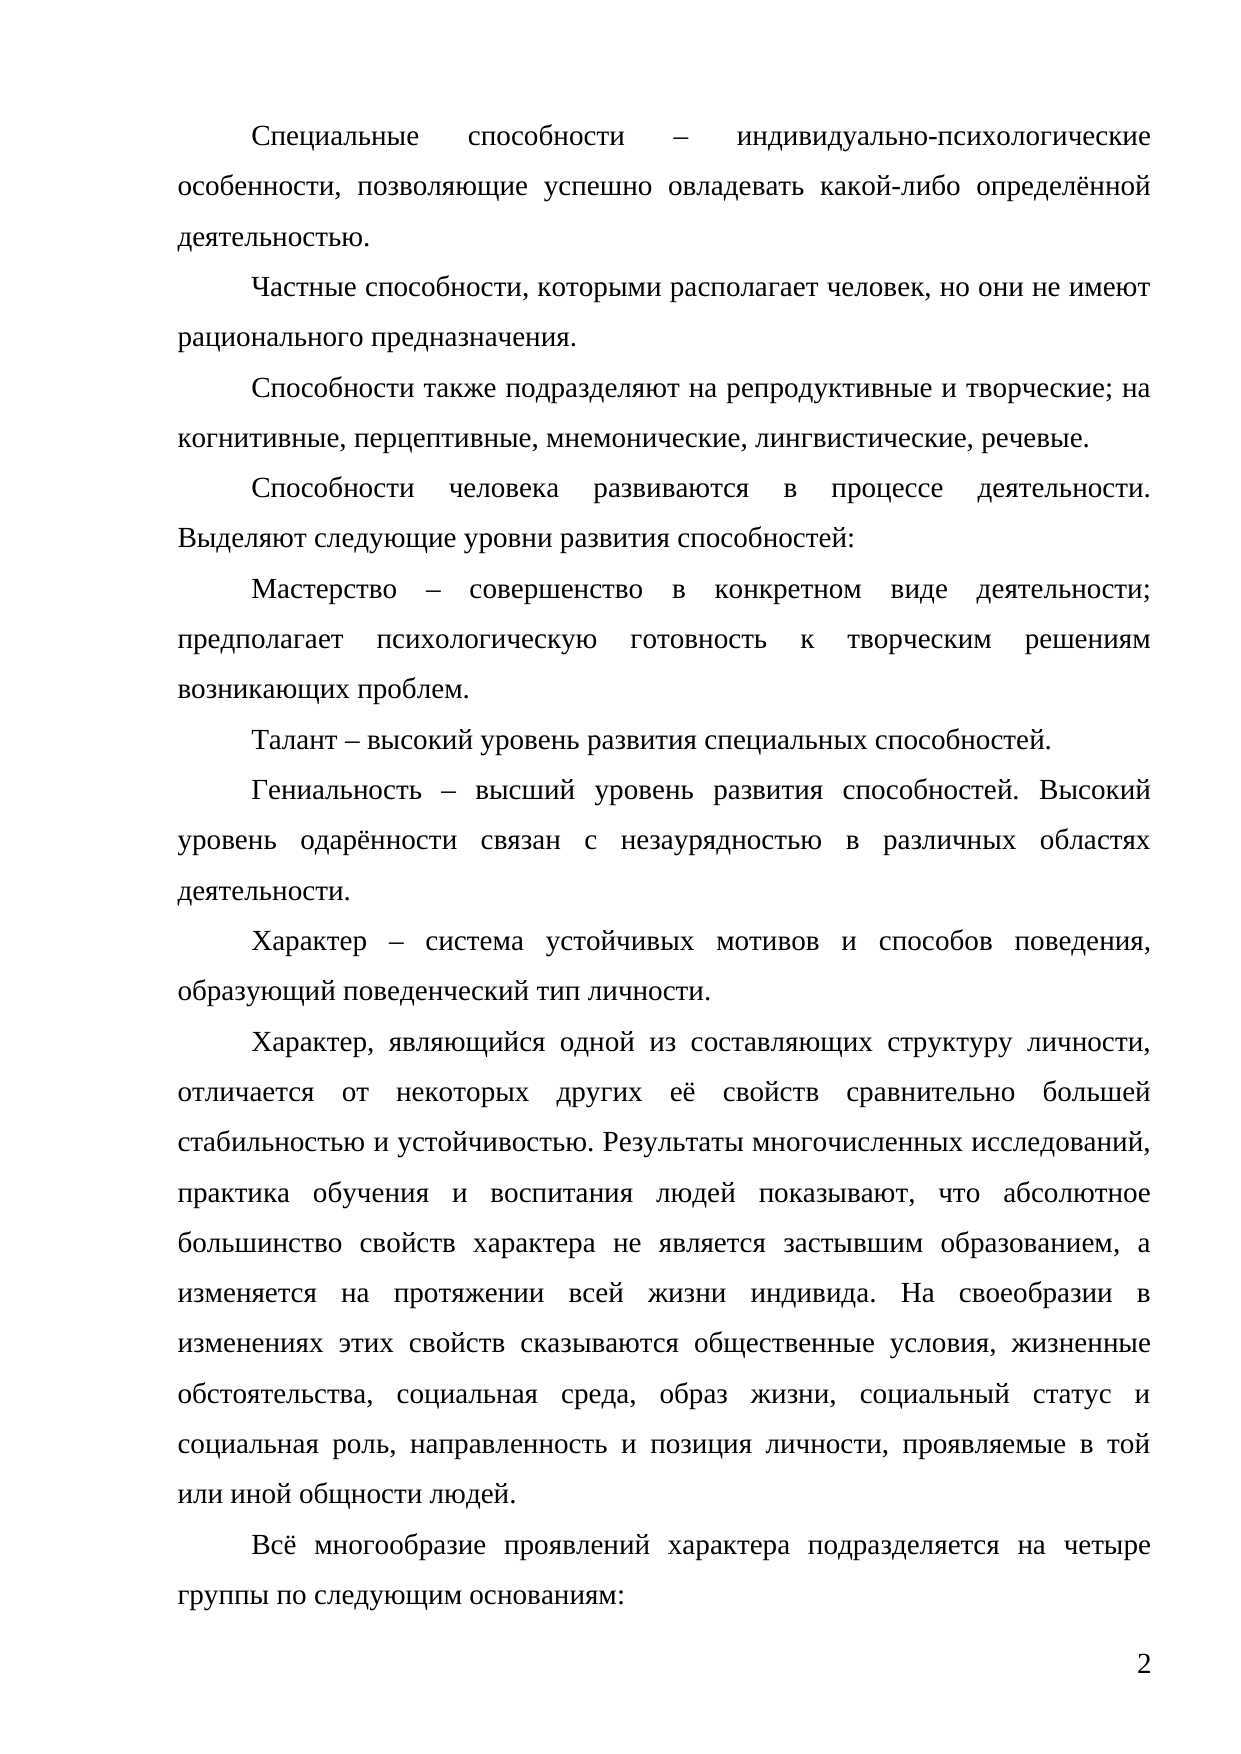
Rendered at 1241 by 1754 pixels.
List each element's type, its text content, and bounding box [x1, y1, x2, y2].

text Специальные способности – индивидуально-психологические особенности, позволяющие успешно овладевать какой-либо определённой деятельностью. [177, 118, 1152, 252]
text Характер, являющийся одной из составляющих структуру личности, отличается от некоторых других её свойств сравнительно большей стабильностью и устойчивостью. Результаты многочисленных исследований, практика обучения и воспитания людей показывают, что абсолютное большинство свойств характера не является застывшим образованием, а изменяется на протяжении всей жизни индивида. На своеобразии в изменениях этих свойств сказываются общественные условия, жизненные обстоятельства, социальная среда, образ жизни, социальный статус и социальная роль, направленность и позиция личности, проявляемые в той или иной общности людей. [177, 1024, 1152, 1510]
text Мастерство – совершенство в конкретном виде деятельности; предполагает психологическую готовность к творческим решениям возникающих проблем. [177, 571, 1152, 705]
text Талант – высокий уровень развития специальных способностей. [177, 722, 1152, 755]
text Частные способности, которыми располагает человек, но они не имеют рационального предназначения. [177, 269, 1152, 353]
text Способности также подразделяют на репродуктивные и творческие; на когнитивные, перцептивные, мнемонические, лингвистические, речевые. [177, 370, 1152, 453]
text Всё многообразие проявлений характера подразделяется на четыре группы по следующим основаниям: [177, 1527, 1152, 1611]
text Гениальность – высший уровень развития способностей. Высокий уровень одарённости связан с незаурядностью в различных областях деятельности. [177, 772, 1152, 906]
text Способности человека развиваются в процессе деятельности. Выделяют следующие уровни развития способностей: [177, 470, 1152, 554]
text Характер – система устойчивых мотивов и способов поведения, образующий поведенческий тип личности. [177, 923, 1152, 1007]
